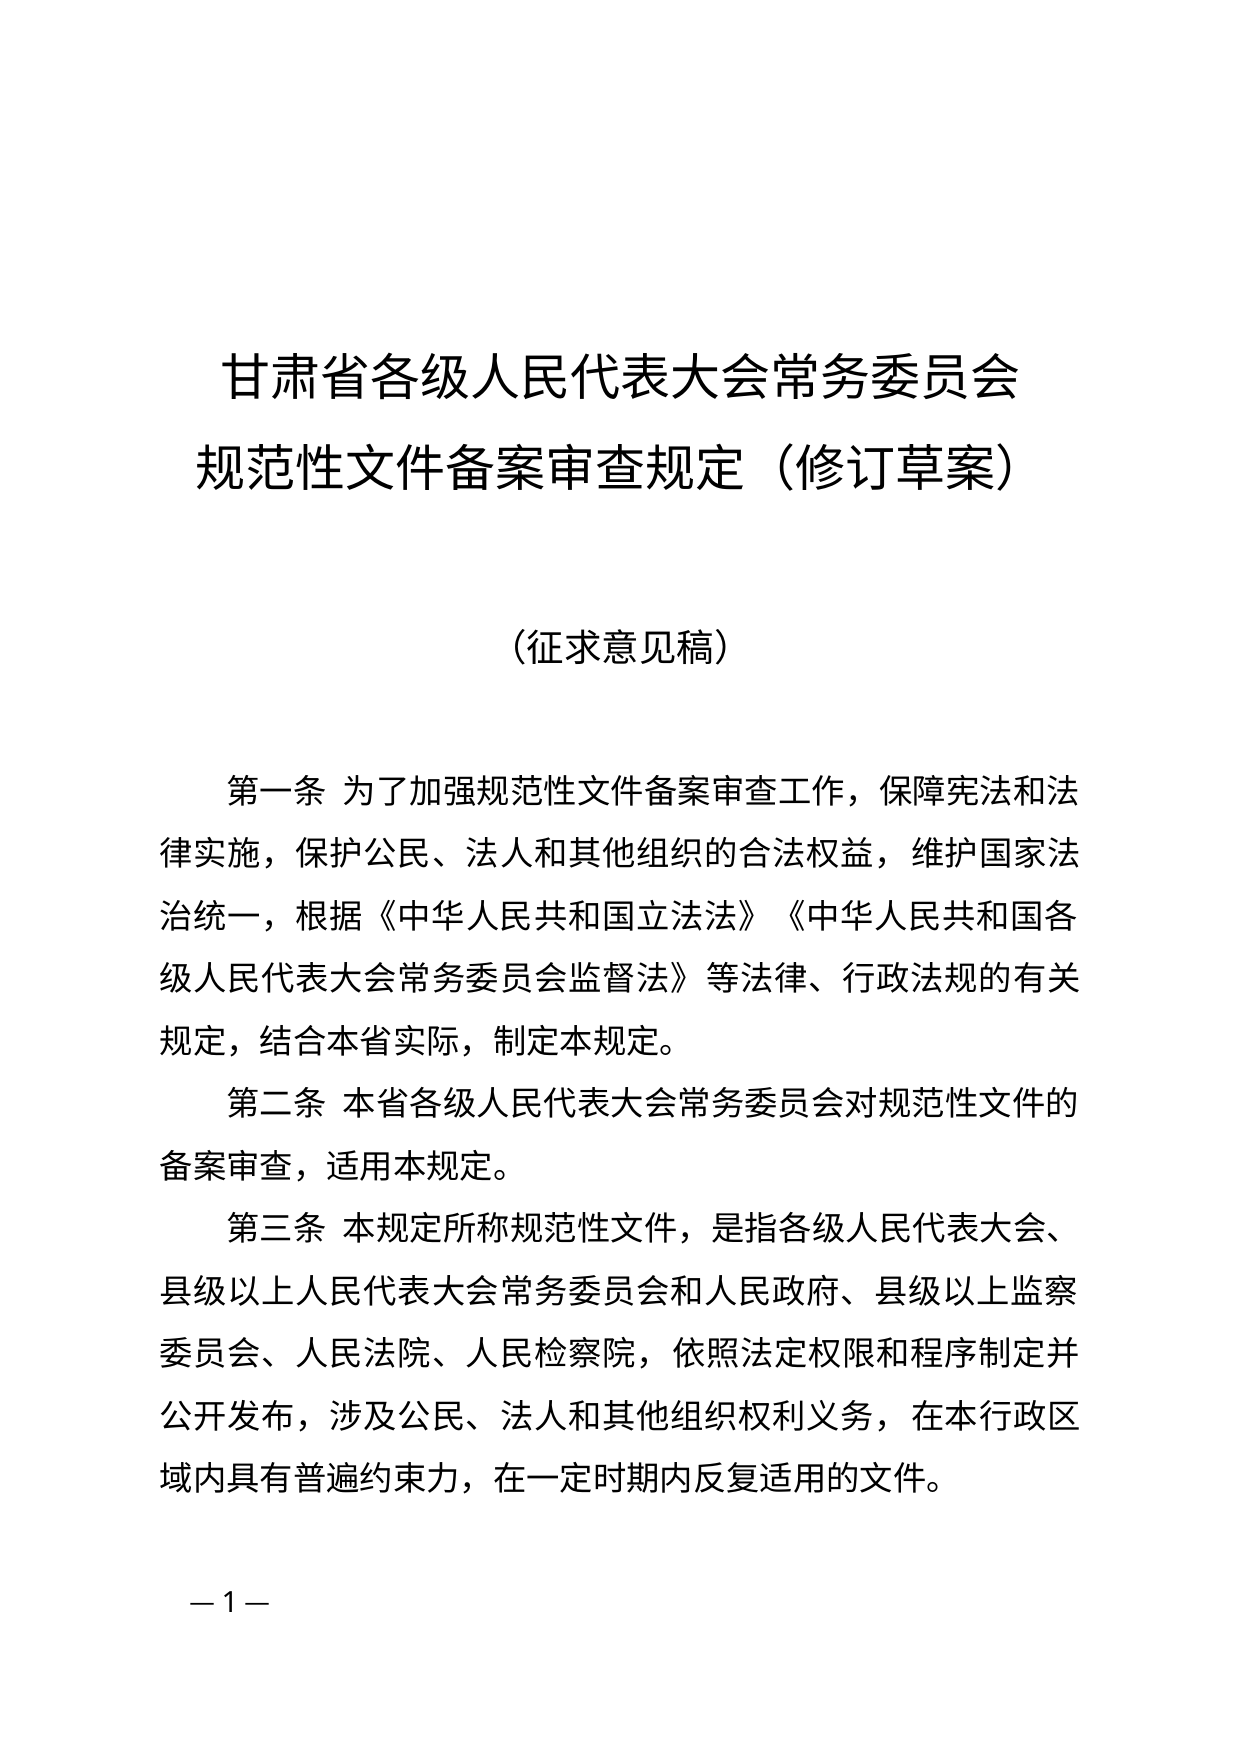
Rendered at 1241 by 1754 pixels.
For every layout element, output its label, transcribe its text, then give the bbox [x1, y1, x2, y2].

text （征求意见稿） [159, 600, 1081, 691]
text 规范性文件备案审查规定（修订草案） [159, 419, 1081, 509]
text 第三条 本规定所称规范性文件，是指各级人民代表大会、县级以上人民代表大会常务委员会和人民政府、县级以上监察委员会、人民法院、人民检察院，依照法定权限和程序制定并公开发布，涉及公民、法人和其他组织权利义务，在本行政区域内具有普遍约束力，在一定时期内反复适用的文件。 [159, 1191, 1081, 1503]
text 甘肃省各级人民代表大会常务委员会 [159, 328, 1081, 419]
text 第二条 本省各级人民代表大会常务委员会对规范性文件的备案审查，适用本规定。 [159, 1066, 1081, 1191]
text 第一条 为了加强规范性文件备案审查工作，保障宪法和法律实施，保护公民、法人和其他组织的合法权益，维护国家法治统一，根据《中华人民共和国立法法》《中华人民共和国各级人民代表大会常务委员会监督法》等法律、行政法规的有关规定，结合本省实际，制定本规定。 [159, 753, 1081, 1066]
